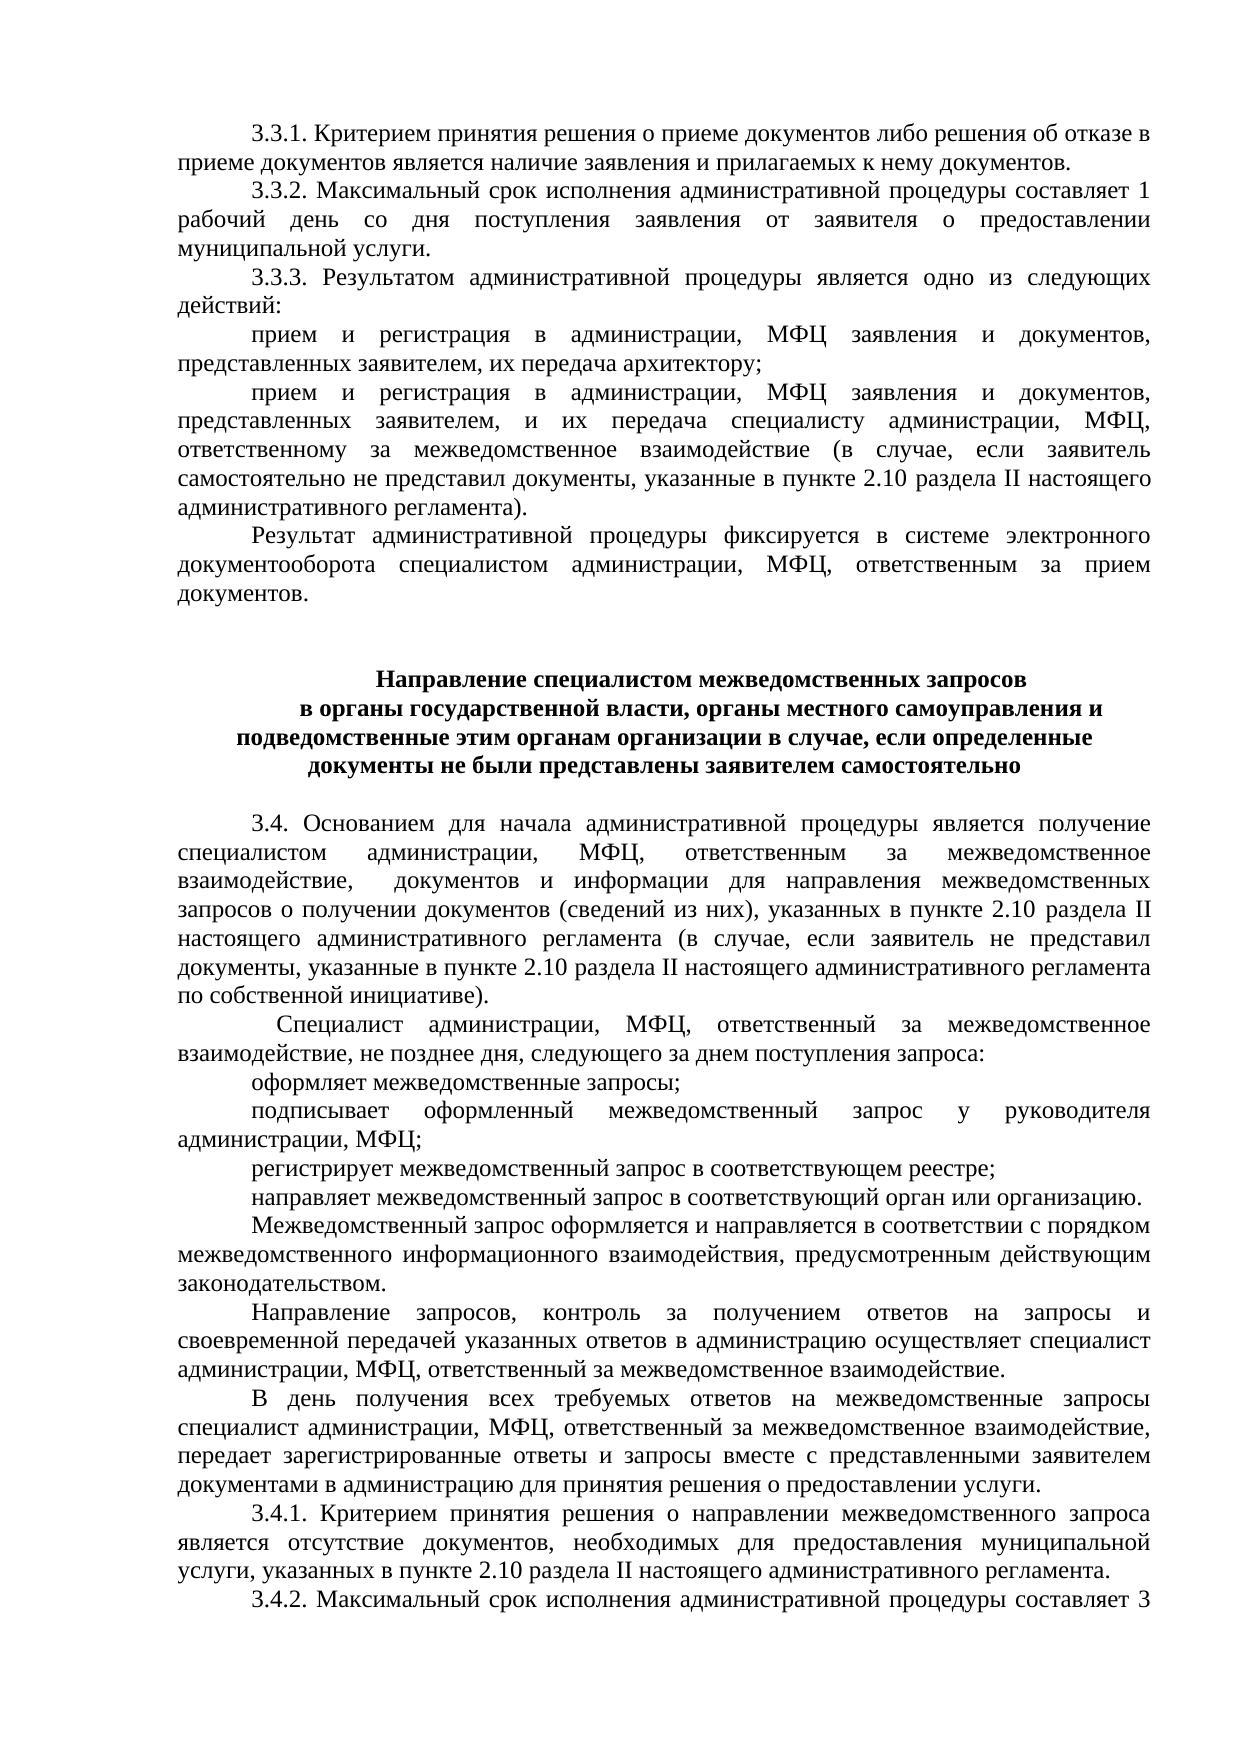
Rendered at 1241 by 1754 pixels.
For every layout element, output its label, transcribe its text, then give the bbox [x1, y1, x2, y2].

text 3.4. Основанием для начала административной процедуры является получение специалистом администрации, МФЦ, ответственным за межведомственное взаимодействие, документов и информации для направления межведомственных запросов о получении документов (сведений из них), указанных в пункте 2.10 раздела II настоящего административного регламента (в случае, если заявитель не представил документы, указанные в пункте 2.10 раздела II настоящего административного регламента по собственной инициативе). [177, 808, 1152, 1009]
text Результат административной процедуры фиксируется в системе электронного документооборота специалистом администрации, МФЦ, ответственным за прием документов. [177, 521, 1152, 607]
text Межведомственный запрос оформляется и направляется в соответствии с порядком межведомственного информационного взаимодействия, предусмотренным действующим законодательством. [177, 1211, 1152, 1297]
text направляет межведомственный запрос в соответствующий орган или организацию. [177, 1182, 1152, 1211]
text Направление специалистом межведомственных запросов [177, 664, 1152, 693]
text в органы государственной власти, органы местного самоуправления и подведомственные этим органам организации в случае, если определенные документы не были представлены заявителем самостоятельно [177, 693, 1152, 779]
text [177, 1584, 1152, 1613]
text В день получения всех требуемых ответов на межведомственные запросы специалист администрации, МФЦ, ответственный за межведомственное взаимодействие, передает зарегистрированные ответы и запросы вместе с представленными заявителем документами в администрацию для принятия решения о предоставлении услуги. [177, 1383, 1152, 1498]
text Направление запросов, контроль за получением ответов на запросы и своевременной передачей указанных ответов в администрацию осуществляет специалист администрации, МФЦ, ответственный за межведомственное взаимодействие. [177, 1297, 1152, 1383]
text подписывает оформленный межведомственный запрос у руководителя администрации, МФЦ; [177, 1096, 1152, 1153]
text Специалист администрации, МФЦ, ответственный за межведомственное взаимодействие, не позднее дня, следующего за днем поступления запроса: [177, 1009, 1152, 1067]
text оформляет межведомственные запросы; [177, 1067, 1152, 1096]
text регистрирует межведомственный запрос в соответствующем реестре; [177, 1153, 1152, 1182]
text прием и регистрация в администрации, МФЦ заявления и документов, представленных заявителем, и их передача специалисту администрации, МФЦ, ответственному за межведомственное взаимодействие (в случае, если заявитель самостоятельно не представил документы, указанные в пункте 2.10 раздела II настоящего административного регламента). [177, 377, 1152, 521]
text прием и регистрация в администрации, МФЦ заявления и документов, представленных заявителем, их передача архитектору; [177, 319, 1152, 377]
text 3.3.1. Критерием принятия решения о приеме документов либо решения об отказе в приеме документов является наличие заявления и прилагаемых к нему документов. [177, 118, 1152, 176]
text 3.3.2. Максимальный срок исполнения административной процедуры составляет 1 рабочий день со дня поступления заявления от заявителя о предоставлении муниципальной услуги. [177, 176, 1152, 262]
text 3.4.1. Критерием принятия решения о направлении межведомственного запроса является отсутствие документов, необходимых для предоставления муниципальной услуги, указанных в пункте 2.10 раздела II настоящего административного регламента. [177, 1498, 1152, 1584]
text 3.3.3. Результатом административной процедуры является одно из следующих действий: [177, 262, 1152, 319]
